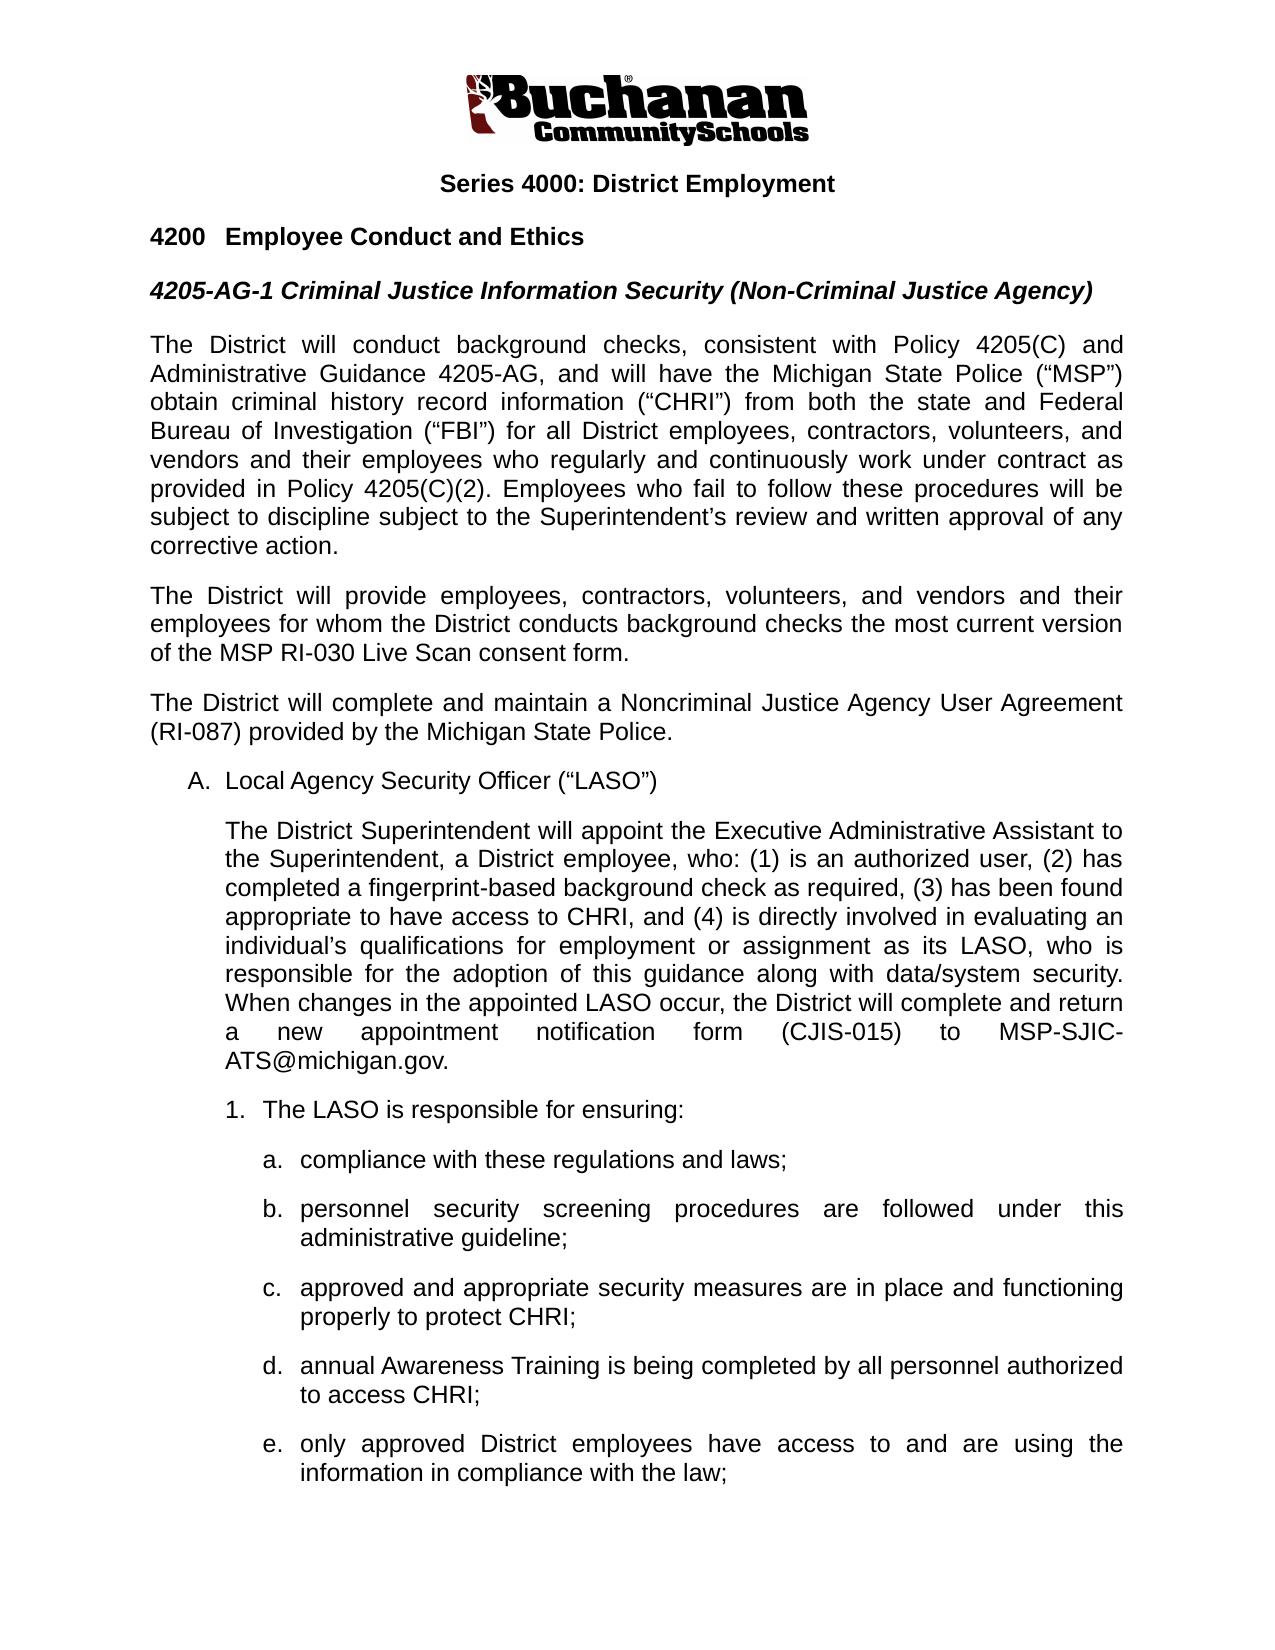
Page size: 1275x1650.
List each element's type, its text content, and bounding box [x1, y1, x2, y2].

text The LASO is responsible for ensuring: [225, 1095, 1125, 1124]
text The District will conduct background checks, consistent with Policy 4205(C) and Administrative Guidance 4205-AG, and will have the Michigan State Police (“MSP”) obtain criminal history record information (“CHRI”) from both the state and Federal Bureau of Investigation (“FBI”) for all District employees, contractors, volunteers, and vendors and their employees who regularly and continuously work under contract as provided in Policy 4205(C)(2). Employees who fail to follow these procedures will be subject to discipline subject to the Superintendent’s review and written approval of any corrective action. [150, 330, 1125, 560]
text The District Superintendent will appoint the a District employee, who: (1) is an authorized user, (2) has completed a fingerprint-based background check as required, (3) has been found appropriate to have access to CHRI, and (4) is directly involved in evaluating an individual’s qualifications for employment or assignment as its LASO, who is responsible for the adoption of this guidance along with data/system security. When changes in the appointed LASO occur, the District will complete and return a new appointment notification form (CJIS-015) to MSP-SJIC-ATS@michigan.gov. [225, 816, 1125, 1074]
text Local Agency Security Officer (“LASO”) [187, 766, 1125, 795]
text The District will provide employees, contractors, volunteers, and vendors and their employees for whom the District conducts background checks the most current version of the MSP RI-030 Live Scan consent form. [150, 581, 1125, 667]
text The District will complete and maintain a Noncriminal Justice Agency User Agreement (RI-087) provided by the Michigan State Police. [150, 688, 1125, 745]
list compliance with these regulations and laws; [262, 1145, 1125, 1174]
subtitle Series 4000: District Employment [150, 169, 1125, 197]
subtitle 4205-AG-1 Criminal Justice Information Security (Non-Criminal Justice Agency) [150, 276, 1125, 305]
text annual Awareness Training is being completed by all personnel authorized to access CHRI; [262, 1351, 1125, 1409]
text approved and appropriate security measures are in place and functioning properly to protect CHRI; [262, 1273, 1125, 1330]
picture [466, 75, 809, 146]
text only approved District employees have access to and are using the information in compliance with the law; [262, 1429, 1125, 1487]
subtitle 4200 Employee Conduct and Ethics [150, 222, 1125, 251]
text personnel security screening procedures are followed under this administrative guideline; [262, 1194, 1125, 1252]
